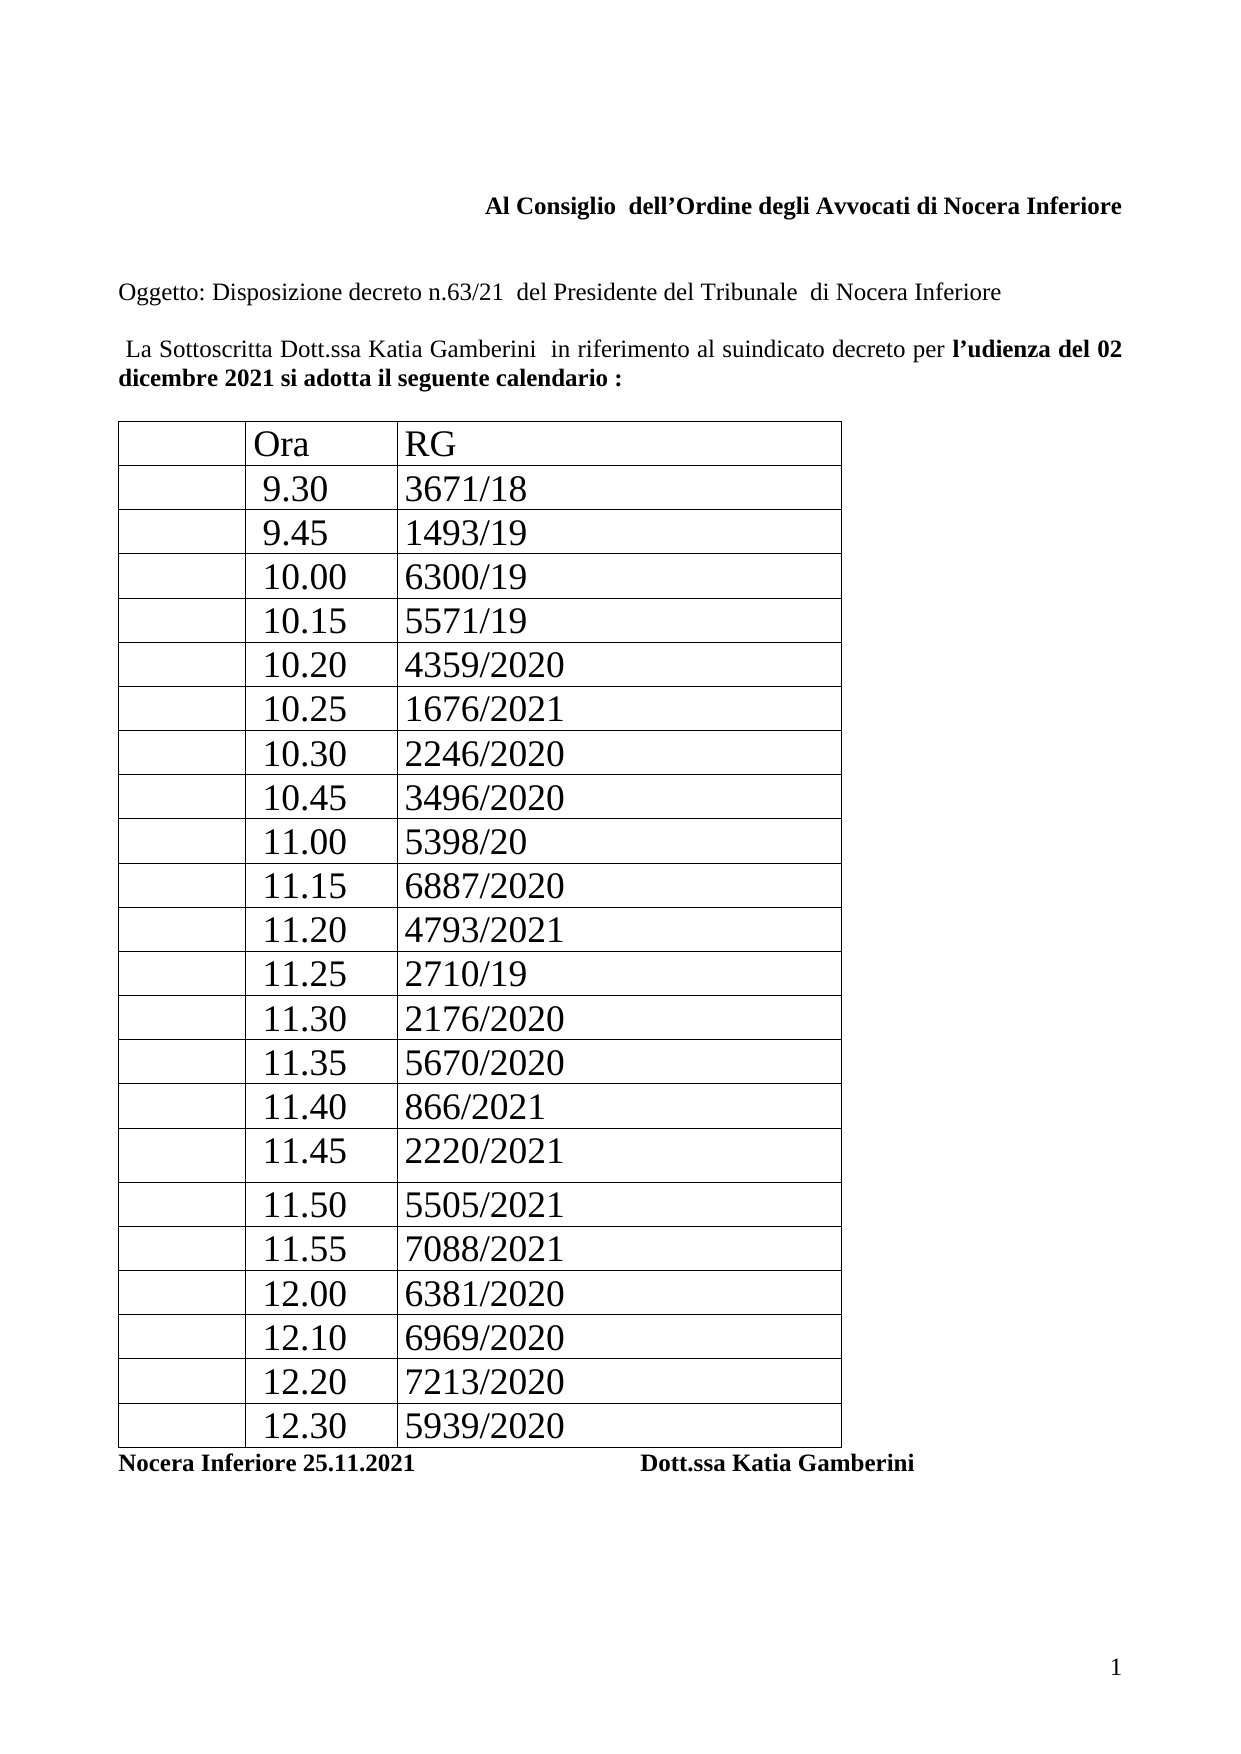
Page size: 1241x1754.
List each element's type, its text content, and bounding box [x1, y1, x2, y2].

table_cell 11.45 [246, 1129, 397, 1182]
table_cell [119, 466, 245, 509]
table_cell 10.45 [246, 775, 397, 818]
text Al Consiglio dell’Ordine degli Avvocati di Nocera Inferiore [118, 191, 1122, 219]
table_cell 1493/19 [398, 510, 841, 553]
table_cell [119, 952, 245, 995]
table_cell 10.00 [246, 554, 397, 597]
table_cell 12.10 [246, 1315, 397, 1358]
table_cell 11.30 [246, 996, 397, 1039]
table_cell 11.40 [246, 1084, 397, 1127]
table_cell 12.00 [246, 1271, 397, 1314]
table_cell [119, 1315, 245, 1358]
table_cell 10.30 [246, 731, 397, 774]
table_cell [119, 819, 245, 862]
table_cell 10.25 [246, 687, 397, 730]
table_cell 6887/2020 [398, 864, 841, 907]
table_cell [119, 599, 245, 642]
table_cell [119, 1404, 245, 1447]
table_cell 6300/19 [398, 554, 841, 597]
table_cell [119, 1359, 245, 1402]
table_cell 2710/19 [398, 952, 841, 995]
table_cell 2176/2020 [398, 996, 841, 1039]
table_header [119, 422, 245, 465]
table_cell [119, 554, 245, 597]
table_cell 4793/2021 [398, 908, 841, 951]
table_cell 9.45 [246, 510, 397, 553]
table_cell 5939/2020 [398, 1404, 841, 1447]
table_cell 1676/2021 [398, 687, 841, 730]
table_cell 11.50 [246, 1183, 397, 1226]
table_cell 4359/2020 [398, 643, 841, 686]
table_cell 7213/2020 [398, 1359, 841, 1402]
table_cell 5398/20 [398, 819, 841, 862]
table_cell 10.20 [246, 643, 397, 686]
table_cell 9.30 [246, 466, 397, 509]
table_cell 6381/2020 [398, 1271, 841, 1314]
table_cell 11.35 [246, 1040, 397, 1083]
table_cell [119, 1271, 245, 1314]
table_cell [119, 996, 245, 1039]
table_cell 2220/2021 [398, 1129, 841, 1182]
table_cell 11.55 [246, 1227, 397, 1270]
table_cell 10.15 [246, 599, 397, 642]
text Oggetto: Disposizione decreto n.63/21 del Presidente del Tribunale di Nocera Inferiore [118, 277, 1122, 306]
table_cell 11.00 [246, 819, 397, 862]
table_header Ora [246, 422, 397, 465]
table_cell 3671/18 [398, 466, 841, 509]
text La Sottoscritta Dott.ssa Katia Gamberini in riferimento al suindicato decreto per l’udienza del 02 dicembre 2021 si adotta il seguente calendario : [118, 334, 1122, 392]
table_cell 11.25 [246, 952, 397, 995]
table_cell 7088/2021 [398, 1227, 841, 1270]
table_cell [119, 1040, 245, 1083]
table_cell [119, 775, 245, 818]
table_cell 12.30 [246, 1404, 397, 1447]
table_cell 866/2021 [398, 1084, 841, 1127]
table_cell [119, 908, 245, 951]
table_cell 11.15 [246, 864, 397, 907]
table_cell 5505/2021 [398, 1183, 841, 1226]
table_cell 3496/2020 [398, 775, 841, 818]
table_cell [119, 731, 245, 774]
text Nocera Inferiore 25.11.2021 Dott.ssa Katia Gamberini [118, 1448, 1122, 1476]
table_cell 5670/2020 [398, 1040, 841, 1083]
table_cell [119, 1183, 245, 1226]
table_cell 2246/2020 [398, 731, 841, 774]
table_cell [119, 1129, 245, 1182]
table_cell 5571/19 [398, 599, 841, 642]
table_header RG [398, 422, 841, 465]
table_cell [119, 687, 245, 730]
table_cell [119, 643, 245, 686]
table_cell [119, 1227, 245, 1270]
table_cell 6969/2020 [398, 1315, 841, 1358]
table_cell 11.20 [246, 908, 397, 951]
table_cell 12.20 [246, 1359, 397, 1402]
table_cell [119, 864, 245, 907]
table_cell [119, 510, 245, 553]
table_cell [119, 1084, 245, 1127]
